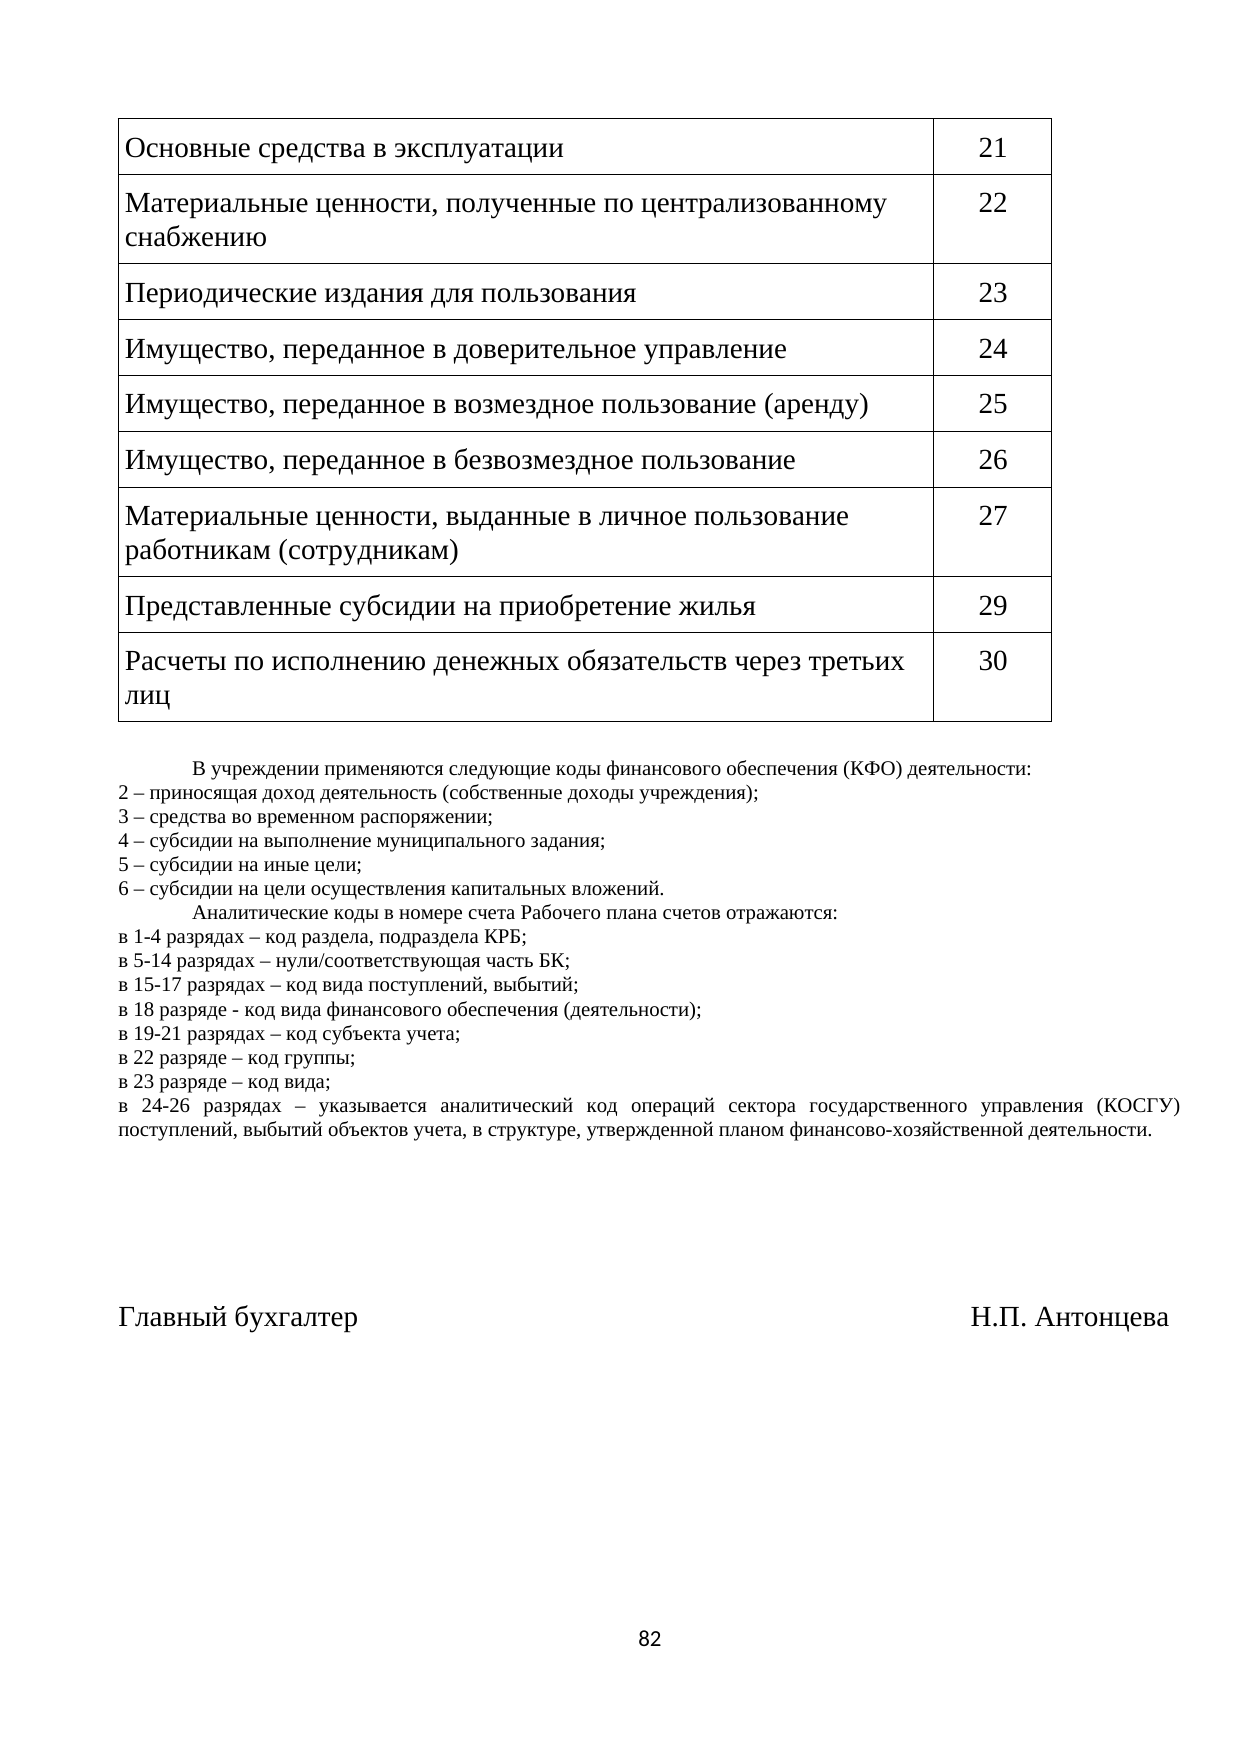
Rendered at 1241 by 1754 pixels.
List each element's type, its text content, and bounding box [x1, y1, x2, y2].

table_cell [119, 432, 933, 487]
text 6 – субсидии на цели осуществления капитальных вложений. [118, 876, 1181, 900]
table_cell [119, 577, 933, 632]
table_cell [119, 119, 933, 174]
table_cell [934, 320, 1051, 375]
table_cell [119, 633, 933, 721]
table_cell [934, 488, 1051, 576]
text 2 – приносящая доход деятельность (собственные доходы учреждения); [118, 780, 1181, 804]
text 3 – средства во временном распоряжении; [118, 804, 1181, 828]
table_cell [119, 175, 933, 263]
text в 18 разряде - код вида финансового обеспечения (деятельности); [118, 996, 1181, 1021]
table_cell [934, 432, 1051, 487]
text в 5-14 разрядах – нули/соответствующая часть БК; [118, 948, 1181, 972]
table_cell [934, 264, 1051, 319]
text в 24-26 разрядах – указывается аналитический код операций сектора государственного управления (КОСГУ) поступлений, выбытий объектов учета, в структуре, утвержденной планом финансово-хозяйственной деятельности. [118, 1093, 1181, 1141]
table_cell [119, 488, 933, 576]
text 4 – субсидии на выполнение муниципального задания; [118, 828, 1181, 852]
text в 19-21 разрядах – код субъекта учета; [118, 1021, 1181, 1044]
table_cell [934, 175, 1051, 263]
text в 15-17 разрядах – код вида поступлений, выбытий; [118, 972, 1181, 996]
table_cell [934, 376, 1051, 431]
text в 23 разряде – код вида; [118, 1069, 1181, 1093]
text в 1-4 разрядах – код раздела, подраздела КРБ; [118, 924, 1181, 948]
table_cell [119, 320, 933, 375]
text Аналитические коды в номере счета Рабочего плана счетов отражаются: [118, 900, 1181, 924]
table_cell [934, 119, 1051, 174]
text Главный бухгалтер Н.П. Антонцева [118, 1299, 1181, 1333]
text 5 – субсидии на иные цели; [118, 852, 1181, 876]
text В учреждении применяются следующие коды финансового обеспечения (КФО) деятельности: [118, 756, 1181, 780]
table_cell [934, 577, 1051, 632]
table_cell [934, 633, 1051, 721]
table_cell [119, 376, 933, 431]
text в 22 разряде – код группы; [118, 1044, 1181, 1069]
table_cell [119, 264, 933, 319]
